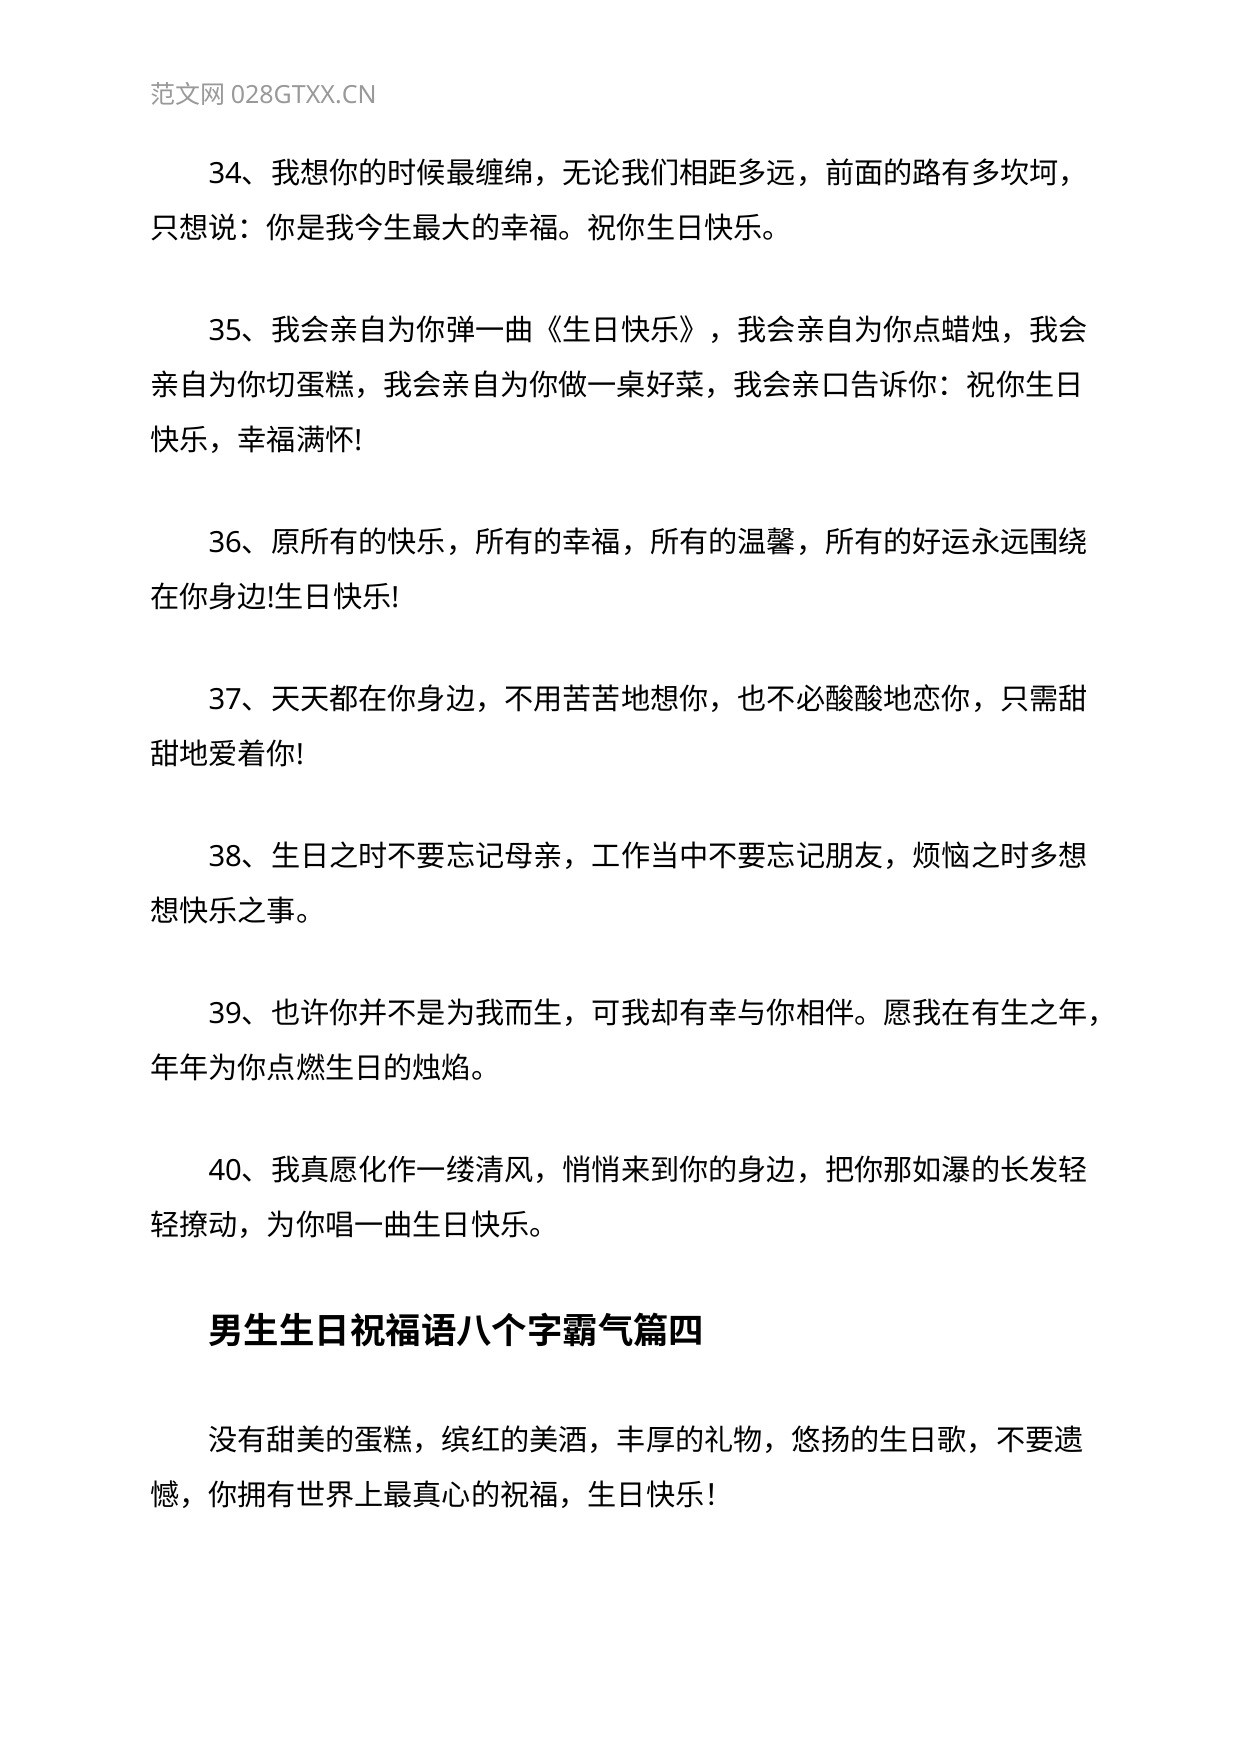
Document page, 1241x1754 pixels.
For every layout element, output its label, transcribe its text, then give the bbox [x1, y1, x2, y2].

text 40、我真愿化作一缕清风，悄悄来到你的身边，把你那如瀑的长发轻轻撩动，为你唱一曲生日快乐。 [150, 1146, 1090, 1243]
text 38、生日之时不要忘记母亲，工作当中不要忘记朋友，烦恼之时多想想快乐之事。 [150, 833, 1090, 930]
text 39、也许你并不是为我而生，可我却有幸与你相伴。愿我在有生之年，年年为你点燃生日的烛焰。 [150, 989, 1090, 1087]
text 35、我会亲自为你弹一曲《生日快乐》，我会亲自为你点蜡烛，我会亲自为你切蛋糕，我会亲自为你做一桌好菜，我会亲口告诉你：祝你生日快乐，幸福满怀! [150, 307, 1090, 459]
text 37、天天都在你身边，不用苦苦地想你，也不必酸酸地恋你，只需甜甜地爱着你! [150, 676, 1090, 773]
text 36、原所有的快乐，所有的幸福，所有的温馨，所有的好运永远围绕在你身边!生日快乐! [150, 519, 1090, 616]
text 34、我想你的时候最缠绵，无论我们相距多远，前面的路有多坎坷，只想说：你是我今生最大的幸福。祝你生日快乐。 [150, 150, 1090, 247]
text 没有甜美的蛋糕，缤红的美酒，丰厚的礼物，悠扬的生日歌，不要遗憾，你拥有世界上最真心的祝福，生日快乐！ [150, 1416, 1090, 1513]
text 男生生日祝福语八个字霸气篇四 [150, 1303, 1090, 1354]
